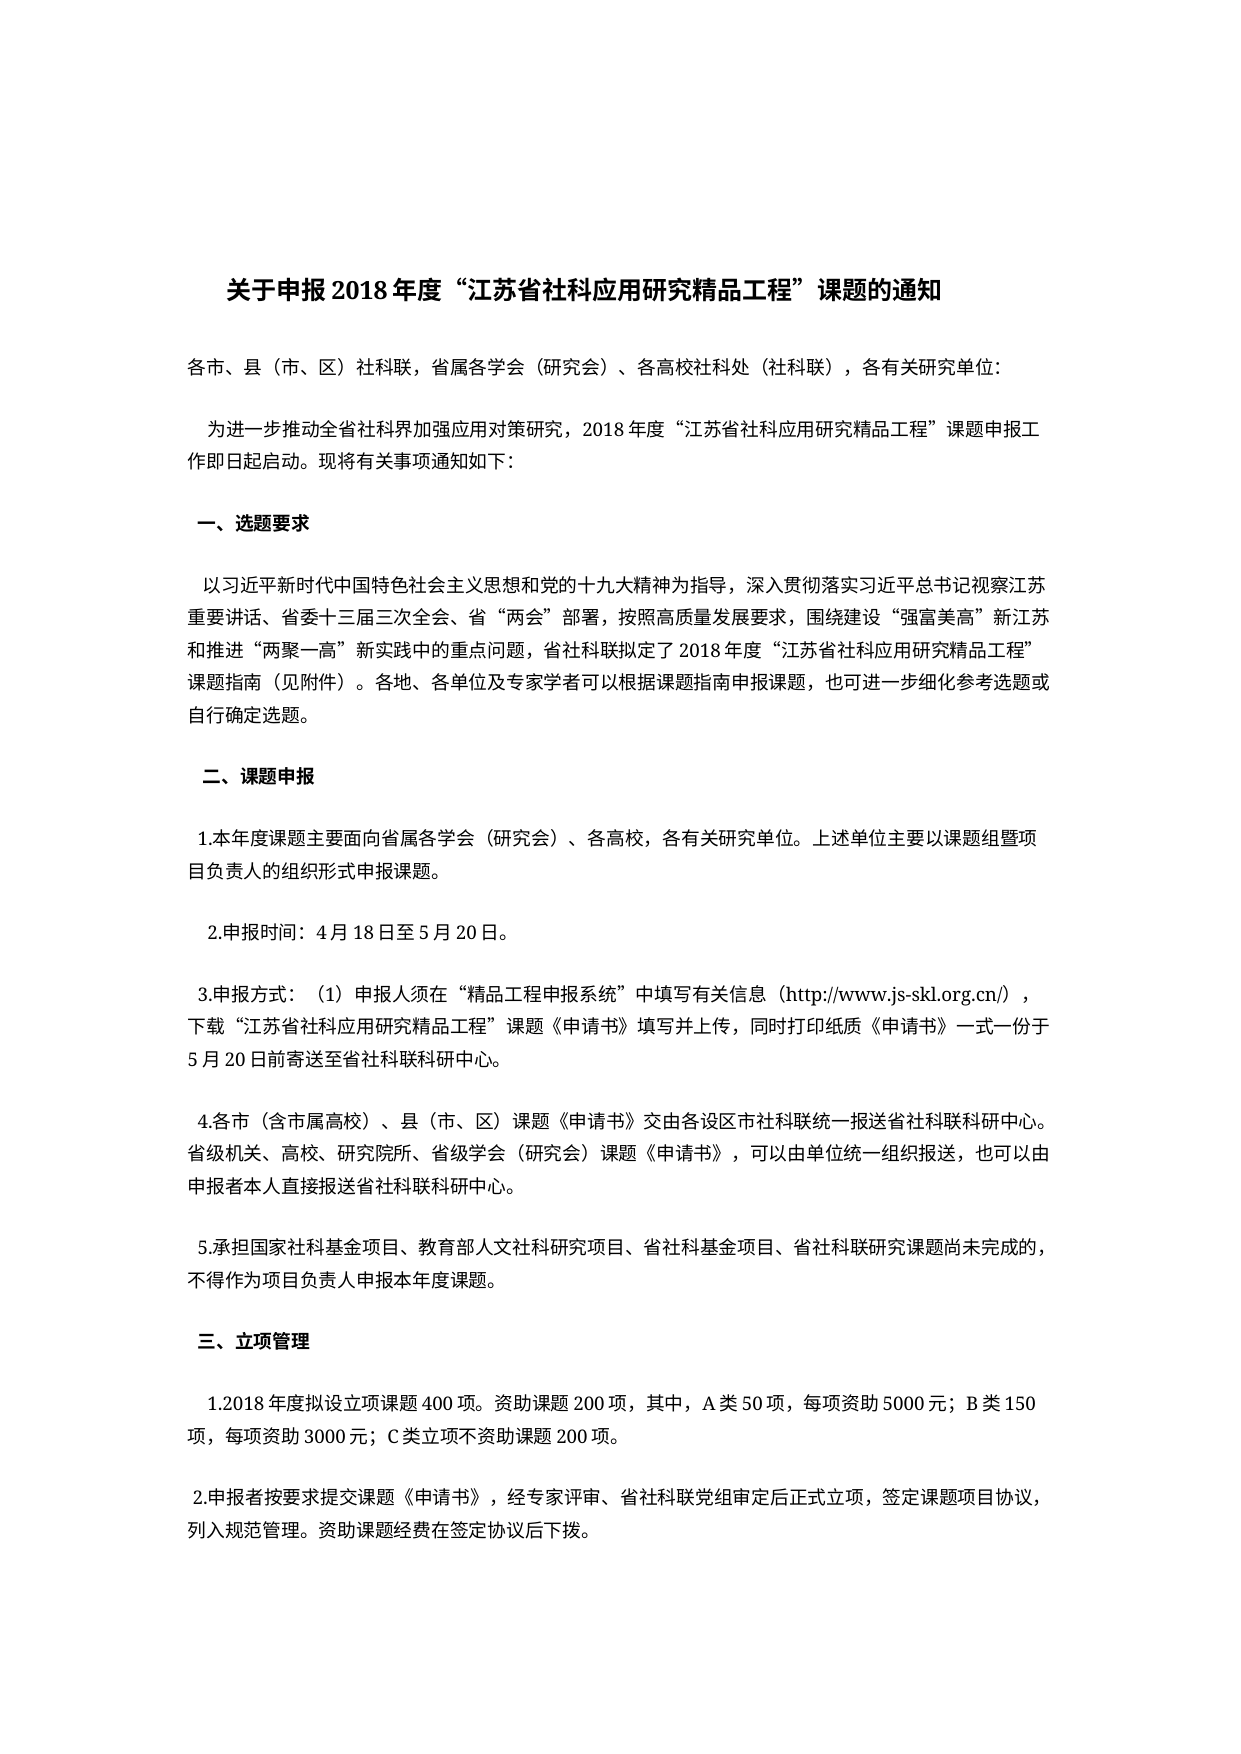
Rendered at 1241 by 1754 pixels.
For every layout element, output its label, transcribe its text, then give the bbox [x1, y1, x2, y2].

text 以习近平新时代中国特色社会主义思想和党的十九大精神为指导，深入贯彻落实习近平总书记视察江苏重要讲话、省委十三届三次全会、省“两会”部署，按照高质量发展要求，围绕建设“强富美高”新江苏和推进“两聚一高”新实践中的重点问题，省社科联拟定了2018年度“江苏省社科应用研究精品工程”课题指南（见附件）。各地、各单位及专家学者可以根据课题指南申报课题，也可进一步细化参考选题或自行确定选题。 [187, 568, 1053, 730]
text 一、选题要求 [187, 506, 1053, 539]
text 4.各市（含市属高校）、县（市、区）课题《申请书》交由各设区市社科联统一报送省社科联科研中心。省级机关、高校、研究院所、省级学会（研究会）课题《申请书》，可以由单位统一组织报送，也可以由申报者本人直接报送省社科联科研中心。 [187, 1104, 1053, 1201]
text 2.申报者按要求提交课题《申请书》，经专家评审、省社科联党组审定后正式立项，签定课题项目协议，列入规范管理。资助课题经费在签定协议后下拨。 [187, 1480, 1053, 1545]
text 为进一步推动全省社科界加强应用对策研究，2018年度“江苏省社科应用研究精品工程”课题申报工作即日起启动。现将有关事项通知如下： [187, 412, 1053, 477]
text 1.本年度课题主要面向省属各学会（研究会）、各高校，各有关研究单位。上述单位主要以课题组暨项目负责人的组织形式申报课题。 [187, 821, 1053, 886]
text 1.2018年度拟设立项课题400项。资助课题200项，其中，A类50项，每项资助5000元；B类150项，每项资助3000元；C类立项不资助课题200项。 [187, 1386, 1053, 1451]
text 5.承担国家社科基金项目、教育部人文社科研究项目、省社科基金项目、省社科联研究课题尚未完成的，不得作为项目负责人申报本年度课题。 [187, 1230, 1053, 1295]
text 各市、县（市、区）社科联，省属各学会（研究会）、各高校社科处（社科联），各有关研究单位： [187, 350, 1053, 383]
text 三、立项管理 [187, 1324, 1053, 1357]
text 关于申报2018年度“江苏省社科应用研究精品工程”课题的通知 [187, 256, 1053, 321]
text 3.申报方式：（1）申报人须在“精品工程申报系统”中填写有关信息（http://www.js-skl.org.cn/），下载“江苏省社科应用研究精品工程”课题《申请书》填写并上传，同时打印纸质《申请书》一式一份于5月20日前寄送至省社科联科研中心。 [187, 977, 1053, 1074]
text 2.申报时间：4月18日至5月20日。 [187, 915, 1053, 948]
text 二、课题申报 [187, 759, 1053, 792]
